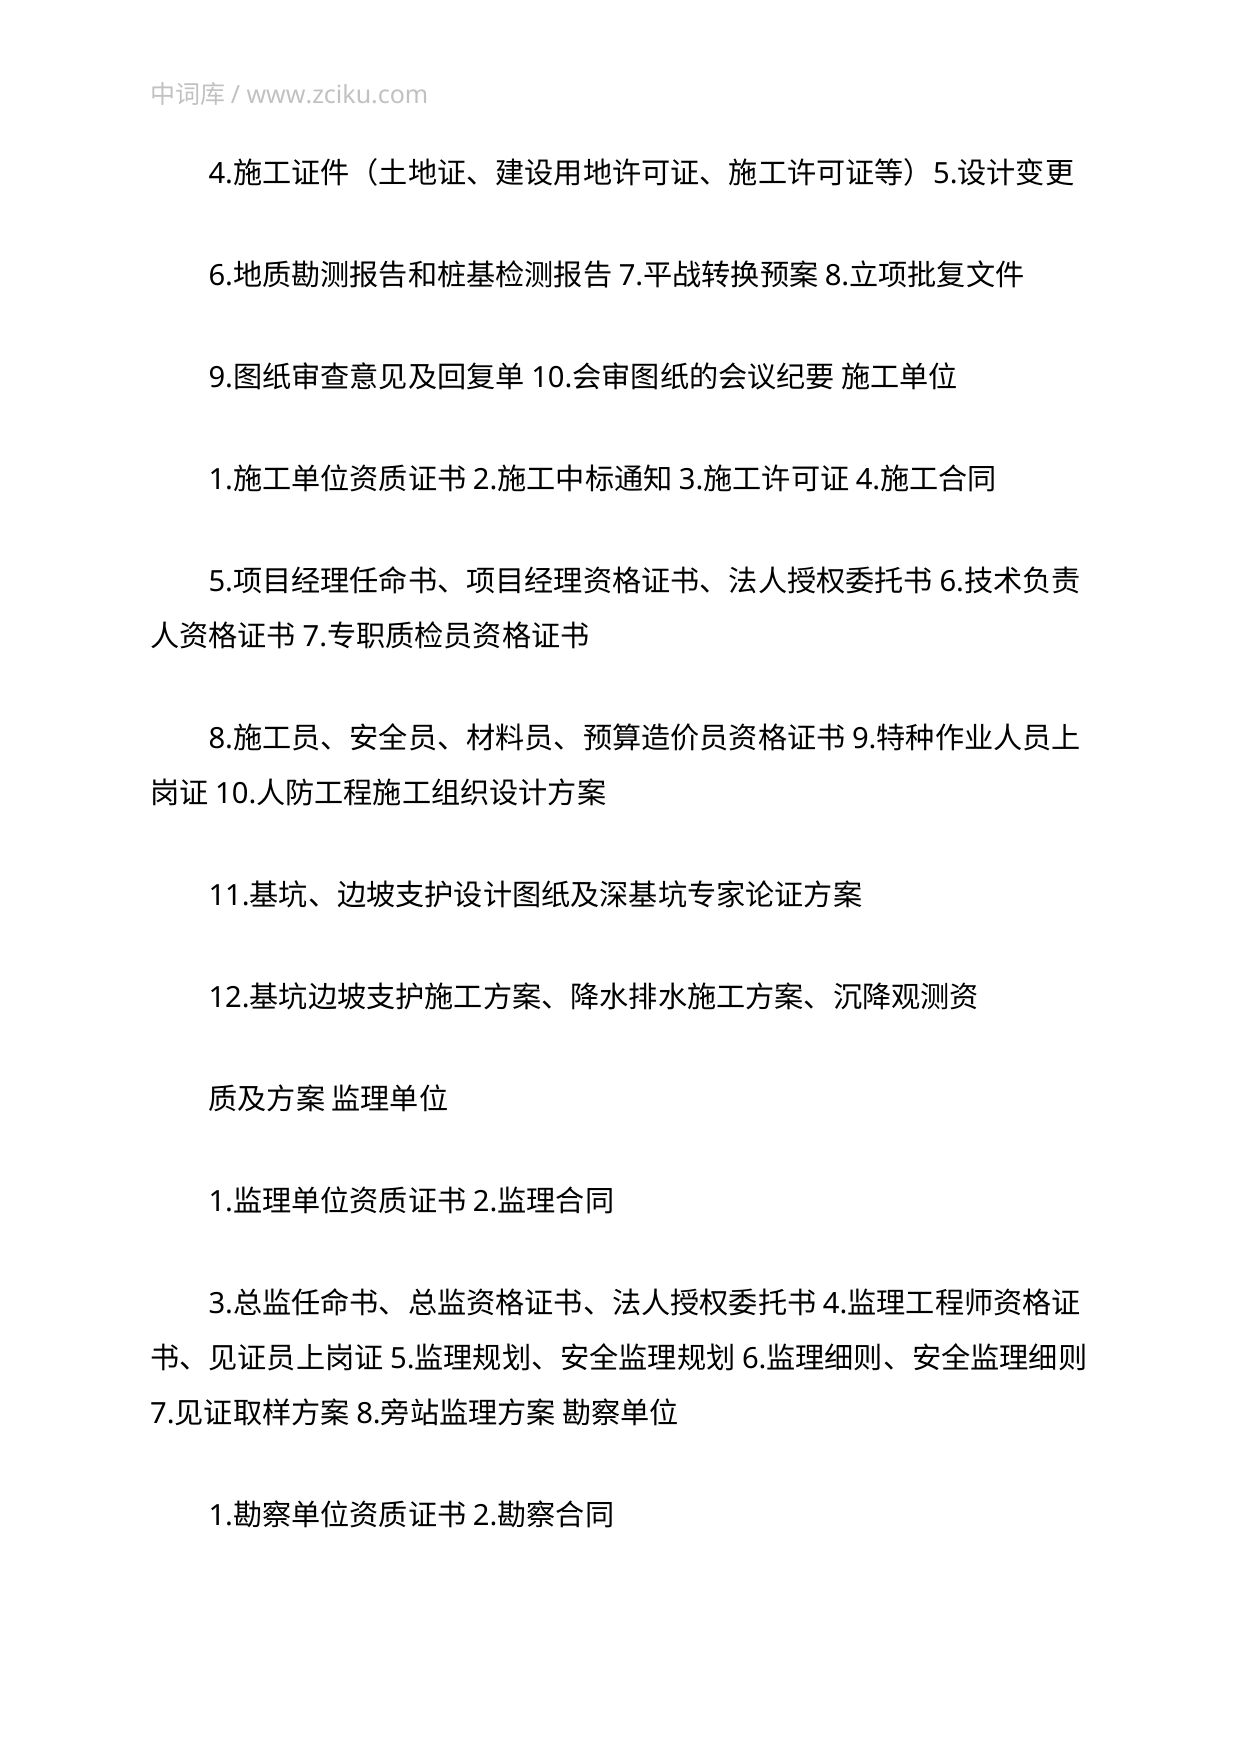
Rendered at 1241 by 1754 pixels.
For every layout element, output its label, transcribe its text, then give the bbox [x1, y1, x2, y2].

text 1.监理单位资质证书 2.监理合同 [150, 1178, 1090, 1220]
text 6.地质勘测报告和桩基检测报告 7.平战转换预案 8.立项批复文件 [150, 252, 1090, 294]
text 5.项目经理任命书、项目经理资格证书、法人授权委托书 6.技术负责人资格证书 7.专职质检员资格证书 [150, 558, 1090, 655]
text 3.总监任命书、总监资格证书、法人授权委托书 4.监理工程师资格证书、见证员上岗证 5.监理规划、安全监理规划 6.监理细则、安全监理细则 7.见证取样方案 8.旁站监理方案 勘察单位 [150, 1279, 1090, 1432]
text 9.图纸审查意见及回复单 10.会审图纸的会议纪要 施工单位 [150, 354, 1090, 396]
text 8.施工员、安全员、材料员、预算造价员资格证书 9.特种作业人员上岗证 10.人防工程施工组织设计方案 [150, 715, 1090, 812]
text 1.勘察单位资质证书 2.勘察合同 [150, 1492, 1090, 1534]
text 12.基坑边坡支护施工方案、降水排水施工方案、沉降观测资 [150, 974, 1090, 1016]
text 11.基坑、边坡支护设计图纸及深基坑专家论证方案 [150, 872, 1090, 914]
text 质及方案 监理单位 [150, 1076, 1090, 1118]
text 1.施工单位资质证书 2.施工中标通知 3.施工许可证 4.施工合同 [150, 456, 1090, 498]
text 4.施工证件（土地证、建设用地许可证、施工许可证等）5.设计变更 [150, 150, 1090, 192]
